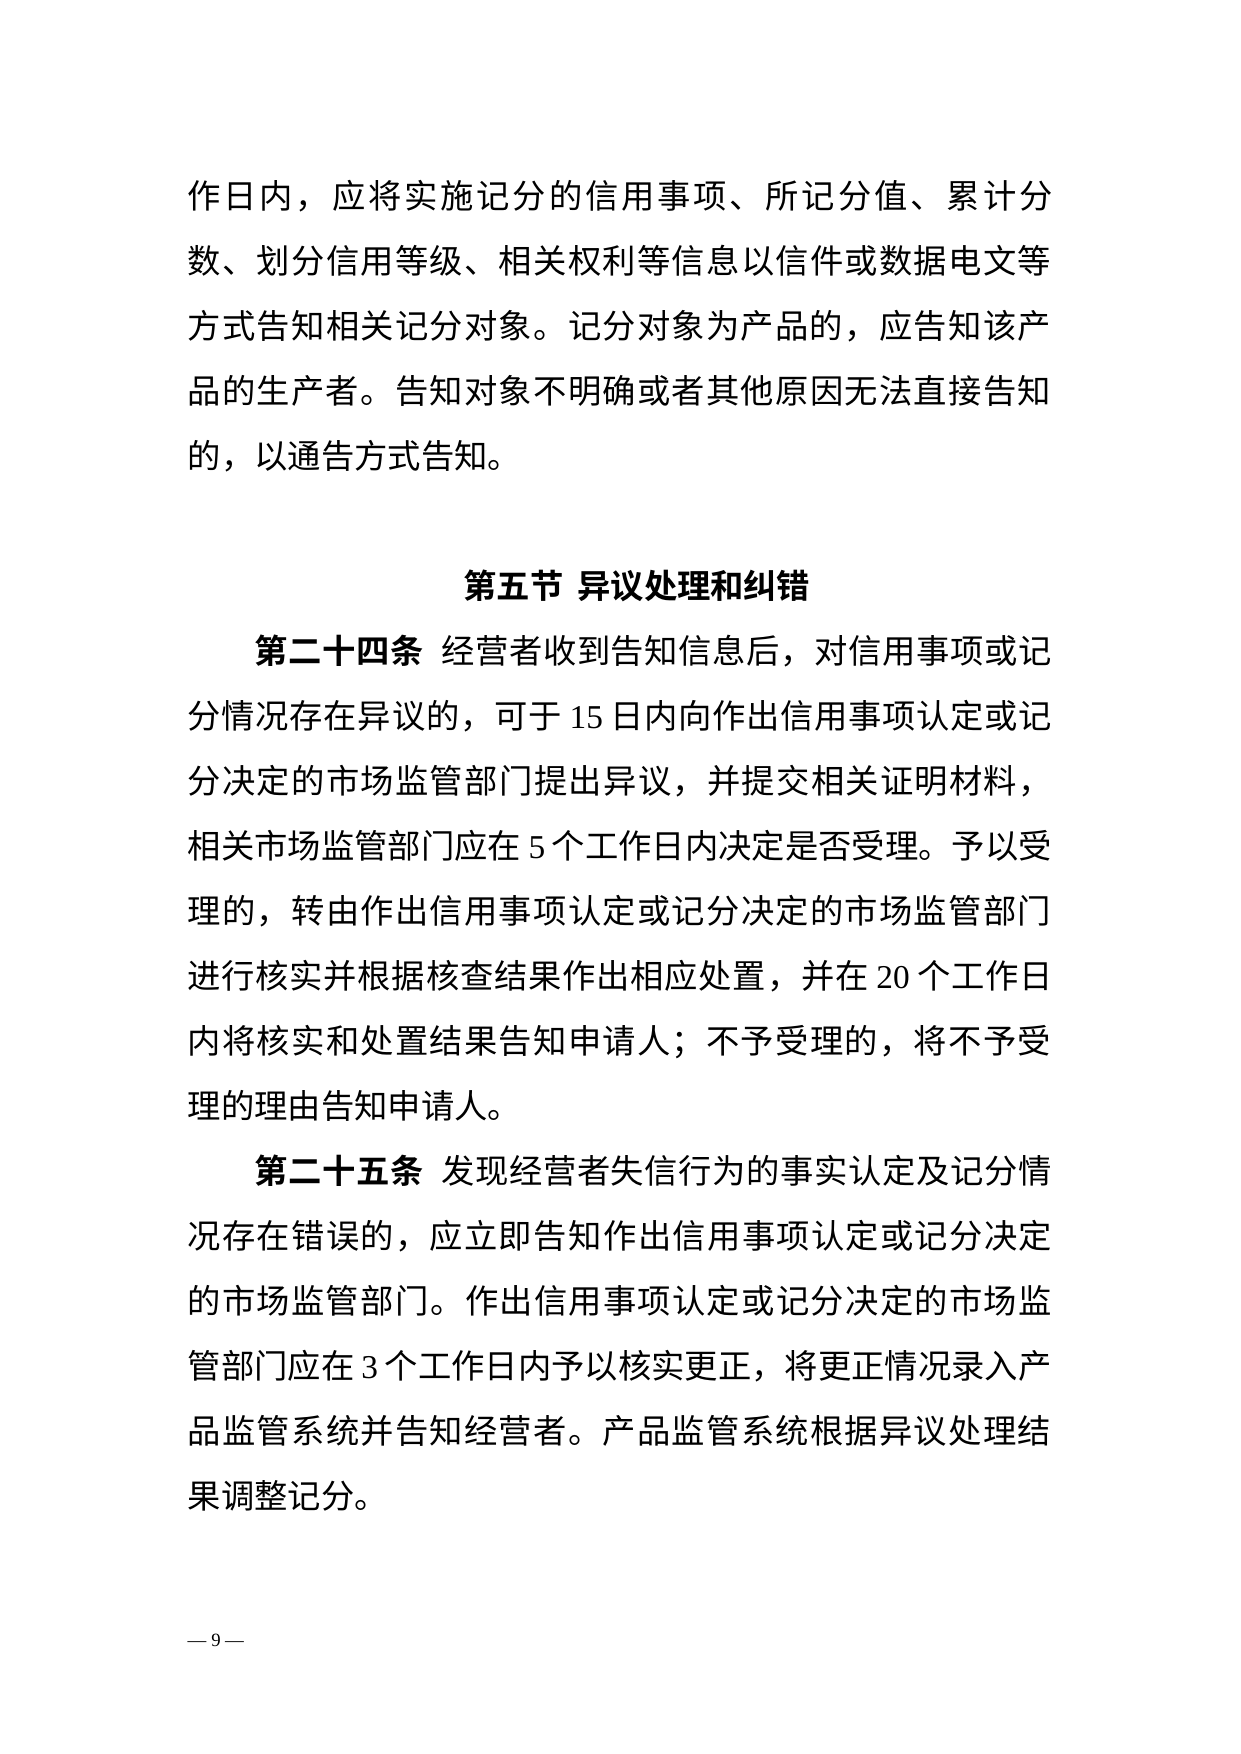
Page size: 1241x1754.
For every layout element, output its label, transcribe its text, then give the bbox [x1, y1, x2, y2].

text 第二十五条 发现经营者失信行为的事实认定及记分情况存在错误的，应立即告知作出信用事项认定或记分决定的市场监管部门。作出信用事项认定或记分决定的市场监管部门应在3个工作日内予以核实更正，将更正情况录入产品监管系统并告知经营者。产品监管系统根据异议处理结果调整记分。 [187, 1137, 1053, 1527]
text 第五节 异议处理和纠错 [187, 552, 1053, 617]
text 第二十四条 经营者收到告知信息后，对信用事项或记分情况存在异议的，可于15日内向作出信用事项认定或记分决定的市场监管部门提出异议，并提交相关证明材料，相关市场监管部门应在5个工作日内决定是否受理。予以受理的，转由作出信用事项认定或记分决定的市场监管部门进行核实并根据核查结果作出相应处置，并在20个工作日内将核实和处置结果告知申请人；不予受理的，将不予受理的理由告知申请人。 [187, 617, 1053, 1137]
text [187, 162, 1053, 487]
